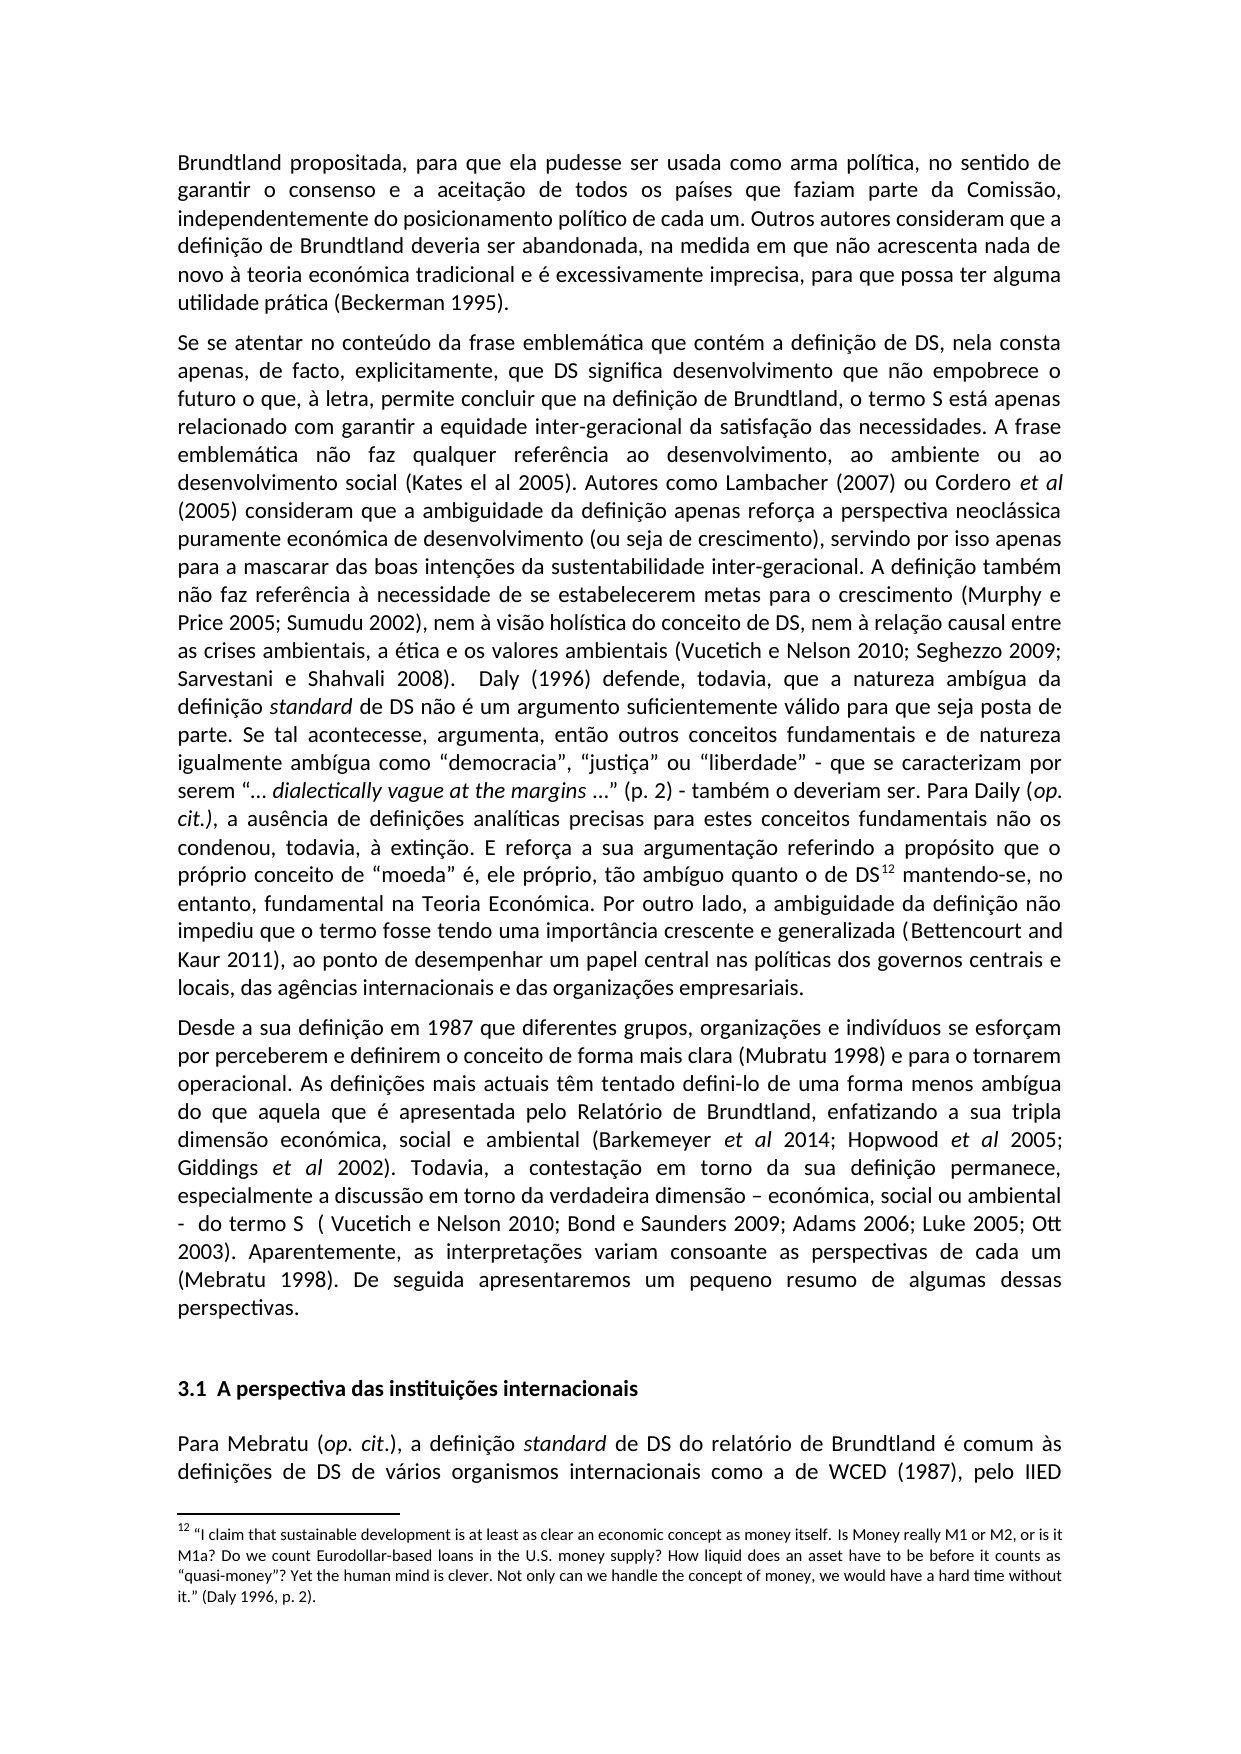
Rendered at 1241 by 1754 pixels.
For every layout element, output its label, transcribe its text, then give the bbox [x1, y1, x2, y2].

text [177, 148, 1063, 316]
text Se se atentar no conteúdo da frase emblemática que contém a definição de DS, nela consta apenas, de facto, explicitamente, que DS significa desenvolvimento que não empobrece o futuro o que, à letra, permite concluir que na definição de Brundtland, o termo S está apenas relacionado com garantir a equidade inter-geracional da satisfação das necessidades. A frase emblemática não faz qualquer referência ao desenvolvimento, ao ambiente ou ao desenvolvimento social (Kates el al 2005). Autores como Lambacher (2007) ou Cordero et al (2005) consideram que a ambiguidade da definição apenas reforça a perspectiva neoclássica puramente económica de desenvolvimento (ou seja de crescimento), servindo por isso apenas para a mascarar das boas intenções da sustentabilidade inter-geracional. A definição também não faz referência à necessidade de se estabelecerem metas para o crescimento (Murphy e Price 2005; Sumudu 2002), nem à visão holística do conceito de DS, nem à relação causal entre as crises ambientais, a ética e os valores ambientais (Vucetich e Nelson 2010; Seghezzo 2009; Sarvestani e Shahvali 2008). Daly (1996) defende, todavia, que a natureza ambígua da definição standard de DS não é um argumento suficientemente válido para que seja posta de parte. Se tal acontecesse, argumenta, então outros conceitos fundamentais e de natureza igualmente ambígua como “democracia”, “justiça” ou “liberdade” - que se caracterizam por serem “… dialectically vague at the margins …” (p. 2) - também o deveriam ser. Para Daily (op. cit.), a ausência de definições analíticas precisas para estes conceitos fundamentais não os condenou, todavia, à extinção. E reforça a sua argumentação referindo a propósito que o próprio conceito de “moeda” é, ele próprio, tão ambíguo quanto o de DS mantendo-se, no entanto, fundamental na Teoria Económica. Por outro lado, a ambiguidade da definição não impediu que o termo fosse tendo uma importância crescente e generalizada (Bettencourt and Kaur 2011), ao ponto de desempenhar um papel central nas políticas dos governos centrais e locais, das agências internacionais e das organizações empresariais. [177, 328, 1063, 1001]
text Desde a sua definição em 1987 que diferentes grupos, organizações e indivíduos se esforçam por perceberem e definirem o conceito de forma mais clara (Mubratu 1998) e para o tornarem operacional. As definições mais actuais têm tentado defini-lo de uma forma menos ambígua do que aquela que é apresentada pelo Relatório de Brundtland, enfatizando a sua tripla dimensão económica, social e ambiental (Barkemeyer et al 2014; Hopwood et al 2005; Giddings et al 2002). Todavia, a contestação em torno da sua definição permanece, especialmente a discussão em torno da verdadeira dimensão – económica, social ou ambiental - do termo S ( Vucetich e Nelson 2010; Bond e Saunders 2009; Adams 2006; Luke 2005; Ott 2003). Aparentemente, as interpretações variam consoante as perspectivas de cada um (Mebratu 1998). De seguida apresentaremos um pequeno resumo de algumas dessas perspectivas. [177, 1013, 1063, 1321]
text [177, 1429, 1063, 1485]
text 3.1 A perspectiva das instituições internacionais [177, 1374, 1063, 1402]
